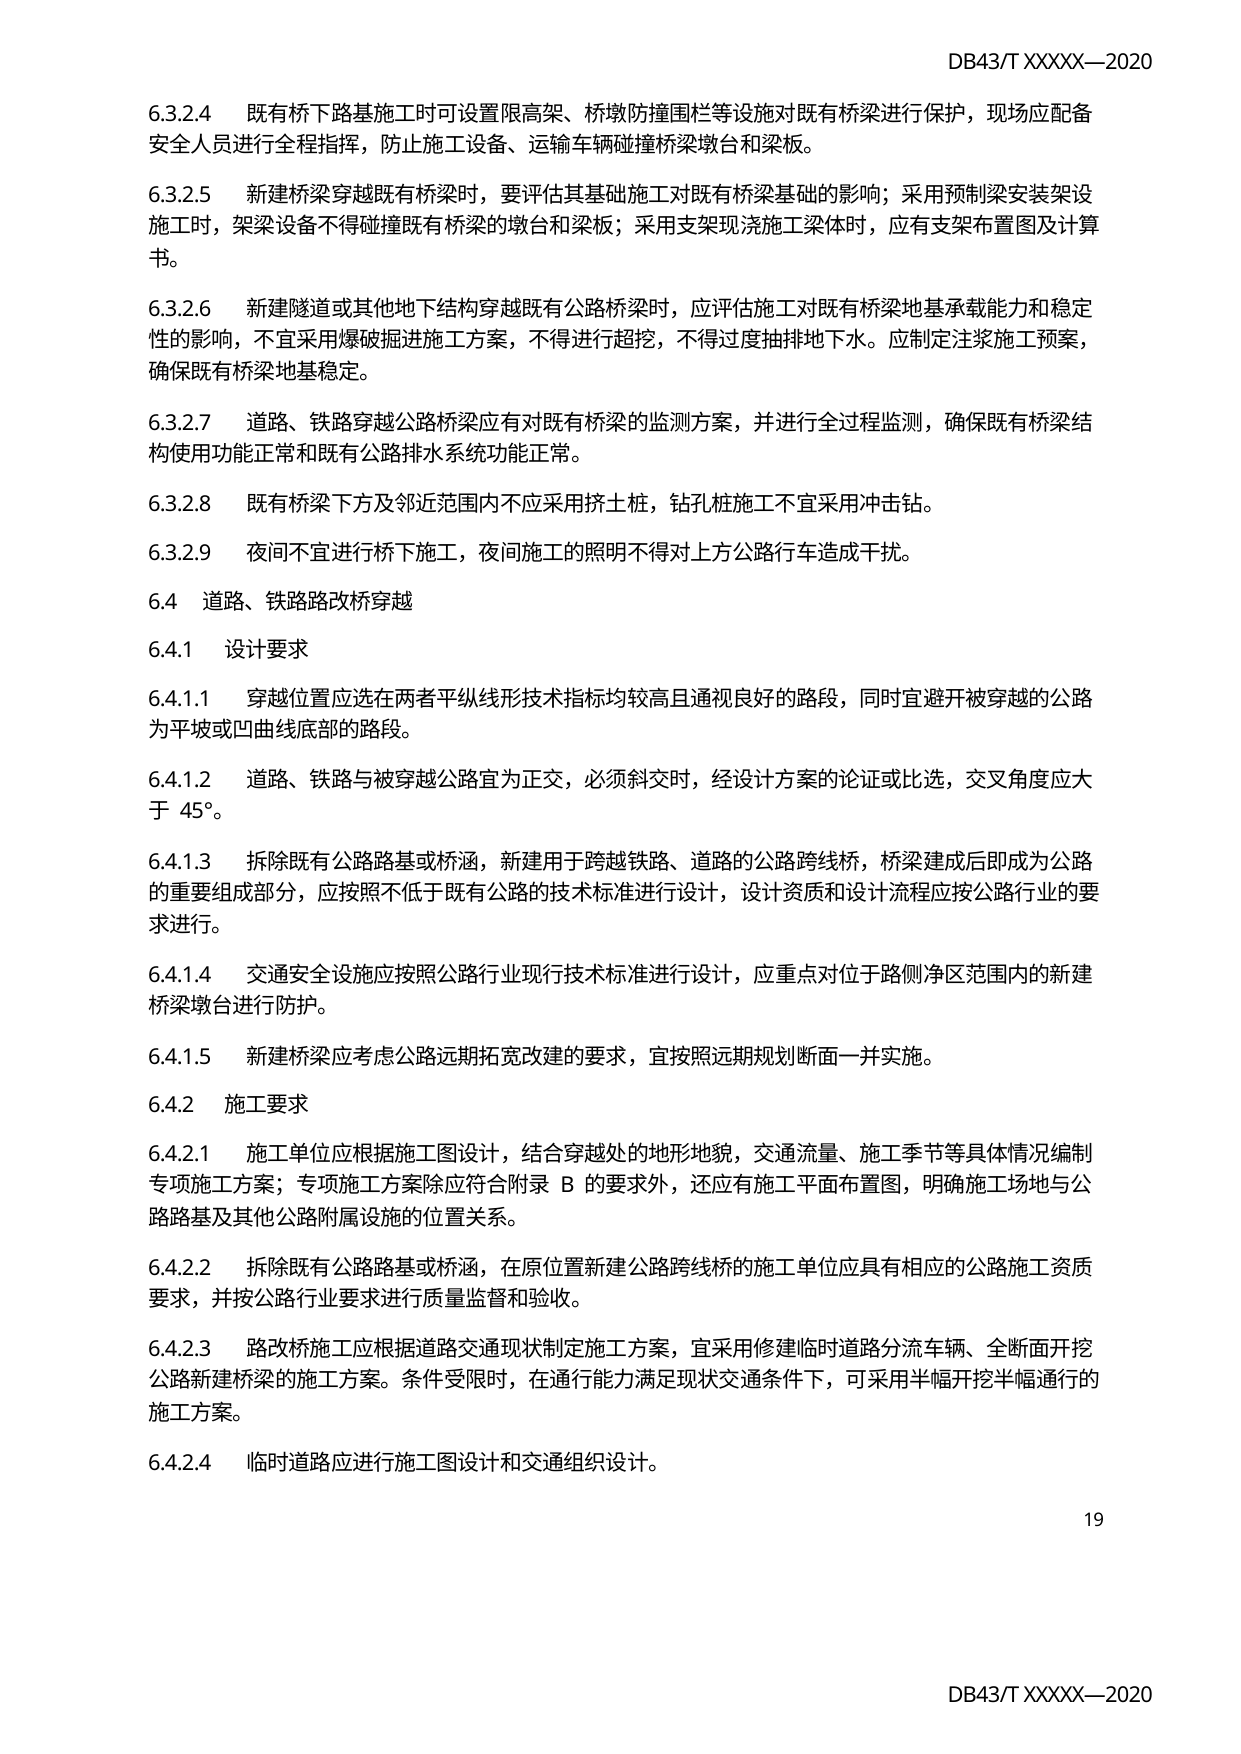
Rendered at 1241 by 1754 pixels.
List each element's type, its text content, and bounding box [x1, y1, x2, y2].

text 6.4.2.1 施工单位应根据施工图设计，结合穿越处的地形地貌，交通流量、施工季节等具体情况编制 [148, 1143, 1240, 1166]
text 桥梁墩台进行防护。 [148, 988, 1240, 1020]
text 6.3.2.8 既有桥梁下方及邻近范围内不应采用挤土桩，钻孔桩施工不宜采用冲击钻。 [148, 493, 1240, 516]
text 6.3.2.9 夜间不宜进行桥下施工，夜间施工的照明不得对上方公路行车造成干扰。 [148, 541, 1240, 565]
text 19 [148, 1500, 1240, 1533]
text 为平坡或凹曲线底部的路段。 [148, 711, 1240, 744]
text 施工时，架梁设备不得碰撞既有桥梁的墩台和梁板；采用支架现浇施工梁体时，应有支架布置图及计算 [148, 208, 1240, 240]
text 求进行。 [148, 906, 1240, 939]
text 6.4 道路、铁路路改桥穿越 [148, 590, 1240, 614]
text 书。 [148, 240, 1240, 273]
text 6.4.2.4 临时道路应进行施工图设计和交通组织设计。 [148, 1452, 1240, 1475]
text 要求，并按公路行业要求进行质量监督和验收。 [148, 1280, 1240, 1313]
text 6.4.1.3 拆除既有公路路基或桥涵，新建用于跨越铁路、道路的公路跨线桥，桥梁建成后即成为公路 [148, 850, 1240, 874]
text 6.4.2.2 拆除既有公路路基或桥涵，在原位置新建公路跨线桥的施工单位应具有相应的公路施工资质 [148, 1257, 1240, 1280]
text 公路新建桥梁的施工方案。条件受限时，在通行能力满足现状交通条件下，可采用半幅开挖半幅通行的 [148, 1362, 1240, 1394]
text 6.4.1 设计要求 [148, 639, 1240, 663]
text 6.3.2.4 既有桥下路基施工时可设置限高架、桥墩防撞围栏等设施对既有桥梁进行保护，现场应配备 [148, 99, 1240, 126]
text 6.3.2.7 道路、铁路穿越公路桥梁应有对既有桥梁的监测方案，并进行全过程监测，确保既有桥梁结 [148, 411, 1240, 435]
text 6.4.1.1 穿越位置应选在两者平纵线形技术指标均较高且通视良好的路段，同时宜避开被穿越的公路 [148, 688, 1240, 711]
text 于 45°。 [148, 793, 1240, 825]
text 6.4.2 施工要求 [148, 1094, 1240, 1118]
text 性的影响，不宜采用爆破掘进施工方案，不得进行超挖，不得过度抽排地下水。应制定注浆施工预案， [148, 321, 1240, 354]
text 的重要组成部分，应按照不低于既有公路的技术标准进行设计，设计资质和设计流程应按公路行业的要 [148, 874, 1240, 906]
text 6.3.2.6 新建隧道或其他地下结构穿越既有公路桥梁时，应评估施工对既有桥梁地基承载能力和稳定 [148, 298, 1240, 321]
text 安全人员进行全程指挥，防止施工设备、运输车辆碰撞桥梁墩台和梁板。 [148, 126, 1240, 159]
text 6.4.1.4 交通安全设施应按照公路行业现行技术标准进行设计，应重点对位于路侧净区范围内的新建 [148, 964, 1240, 988]
text 6.3.2.5 新建桥梁穿越既有桥梁时，要评估其基础施工对既有桥梁基础的影响；采用预制梁安装架设 [148, 184, 1240, 208]
text 确保既有桥梁地基稳定。 [148, 354, 1240, 386]
text 施工方案。 [148, 1394, 1240, 1427]
text DB43/T XXXXX—2020 [148, 1683, 1240, 1708]
text 6.4.2.3 路改桥施工应根据道路交通现状制定施工方案，宜采用修建临时道路分流车辆、全断面开挖 [148, 1338, 1240, 1362]
text DB43/T XXXXX—2020 [148, 50, 1240, 74]
text 6.4.1.5 新建桥梁应考虑公路远期拓宽改建的要求，宜按照远期规划断面一并实施。 [148, 1045, 1240, 1069]
text 路路基及其他公路附属设施的位置关系。 [148, 1199, 1240, 1232]
text 专项施工方案；专项施工方案除应符合附录 B 的要求外，还应有施工平面布置图，明确施工场地与公 [148, 1166, 1240, 1199]
text 构使用功能正常和既有公路排水系统功能正常。 [148, 435, 1240, 468]
text 6.4.1.2 道路、铁路与被穿越公路宜为正交，必须斜交时，经设计方案的论证或比选，交叉角度应大 [148, 769, 1240, 793]
